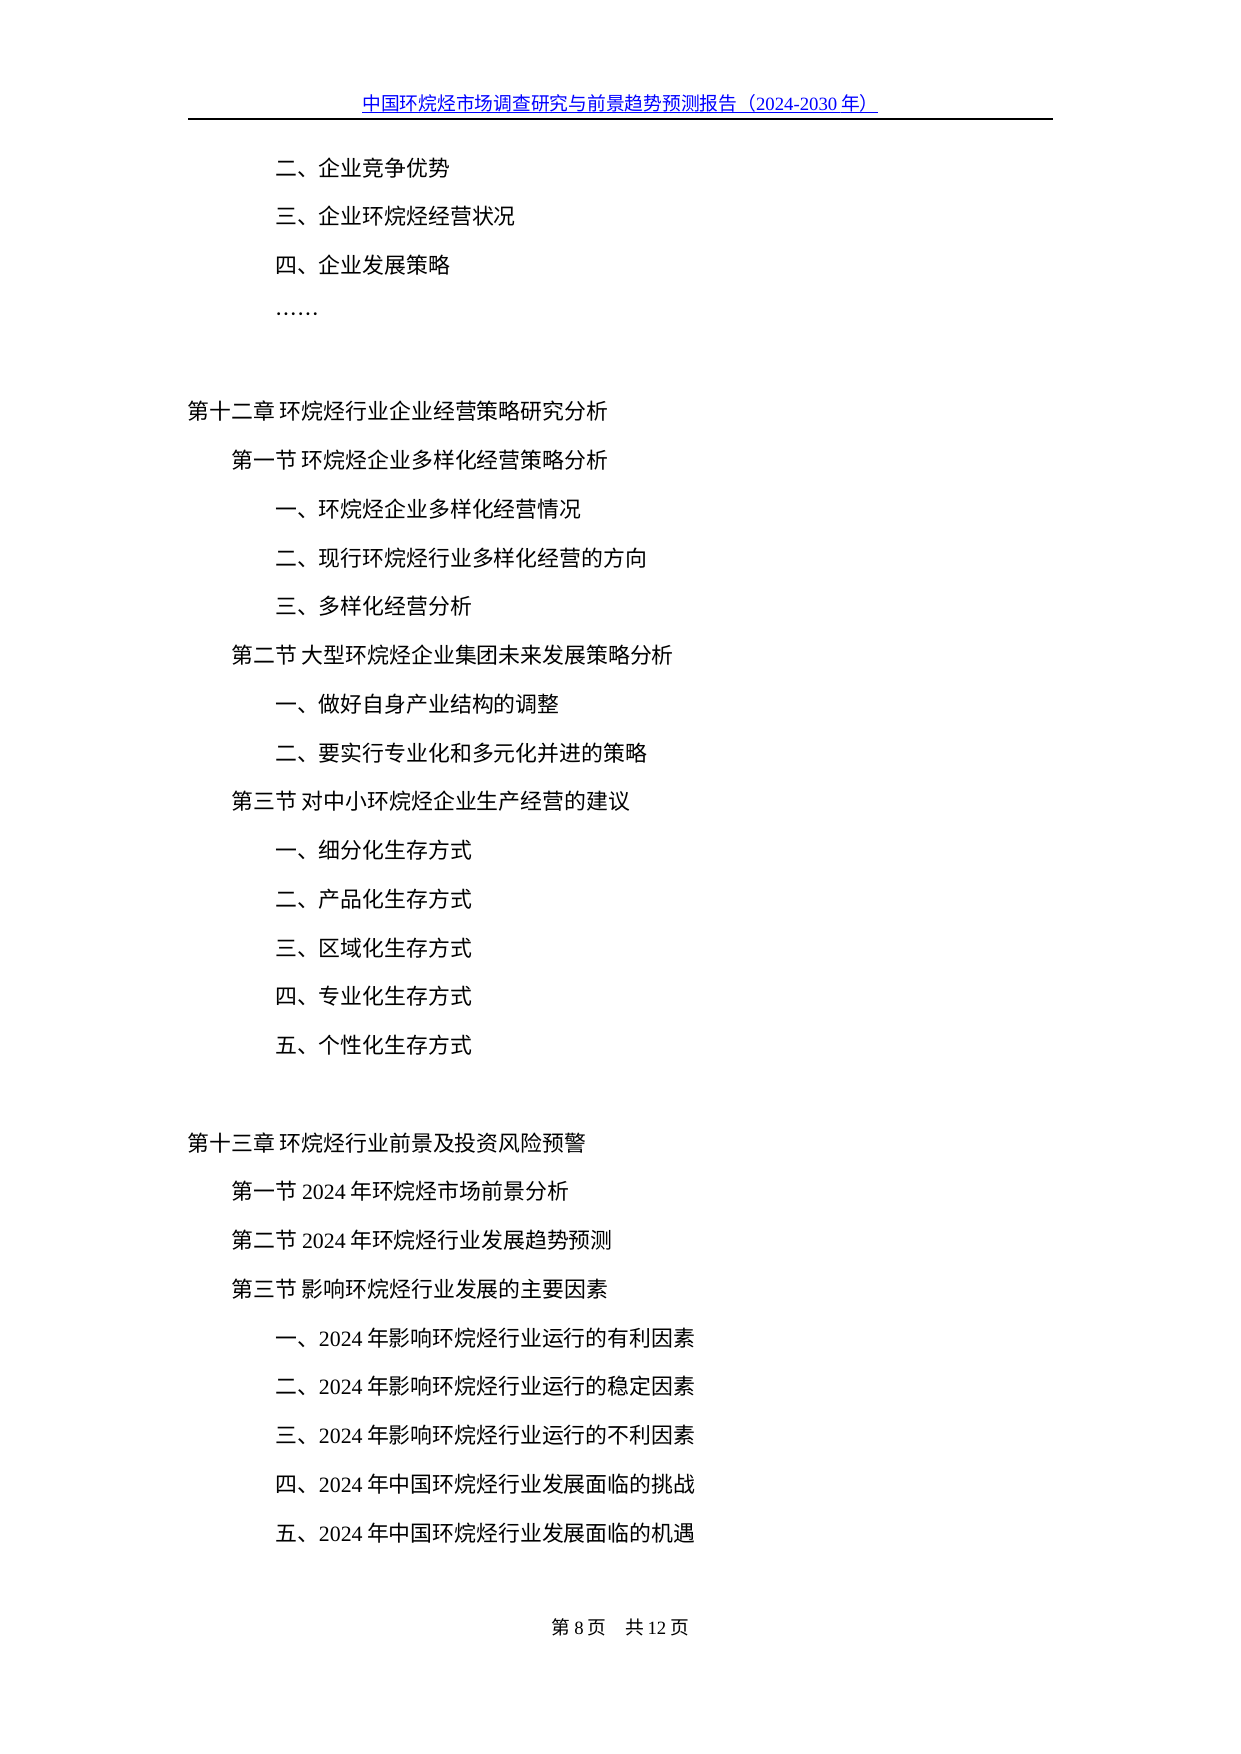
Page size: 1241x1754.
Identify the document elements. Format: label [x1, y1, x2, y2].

text [187, 150, 1053, 1548]
